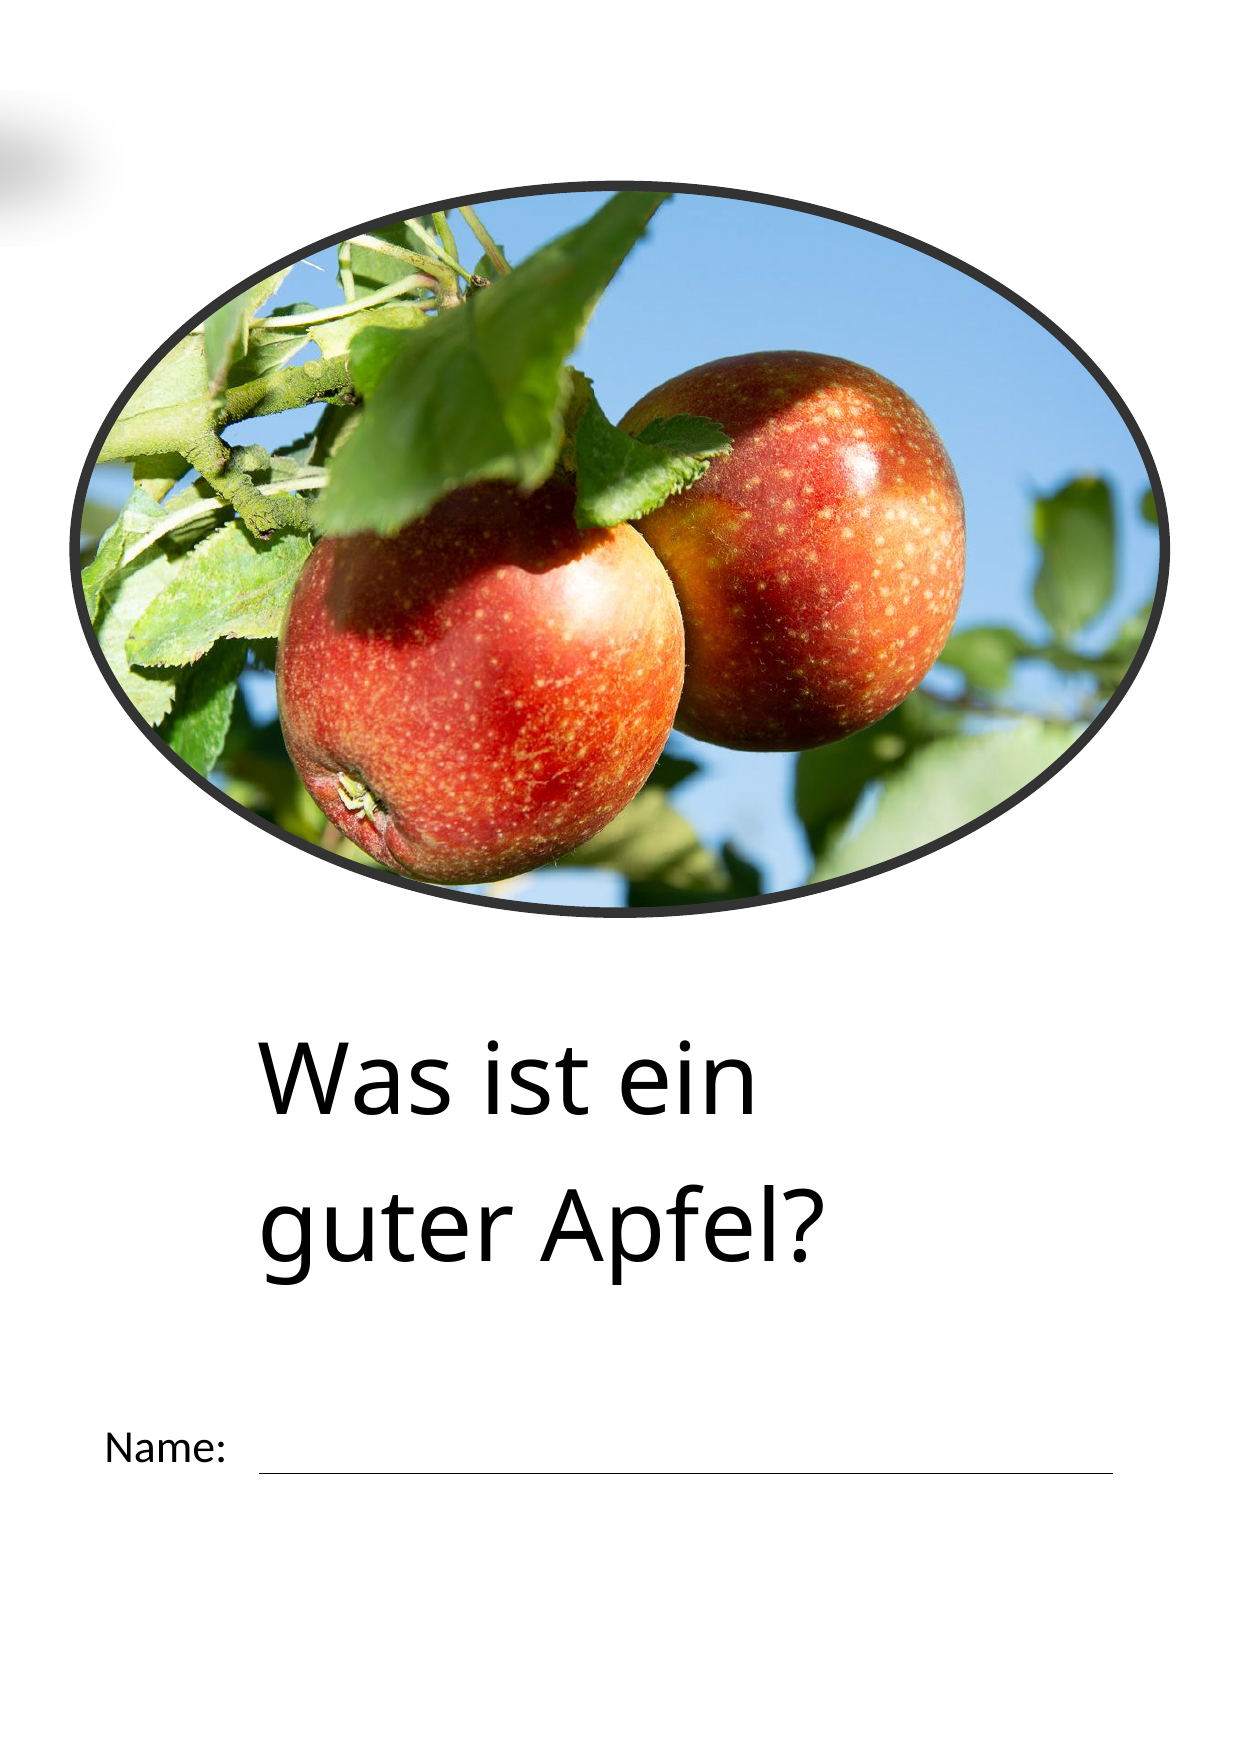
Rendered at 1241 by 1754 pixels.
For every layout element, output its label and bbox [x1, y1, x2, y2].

picture [80, 192, 1159, 907]
